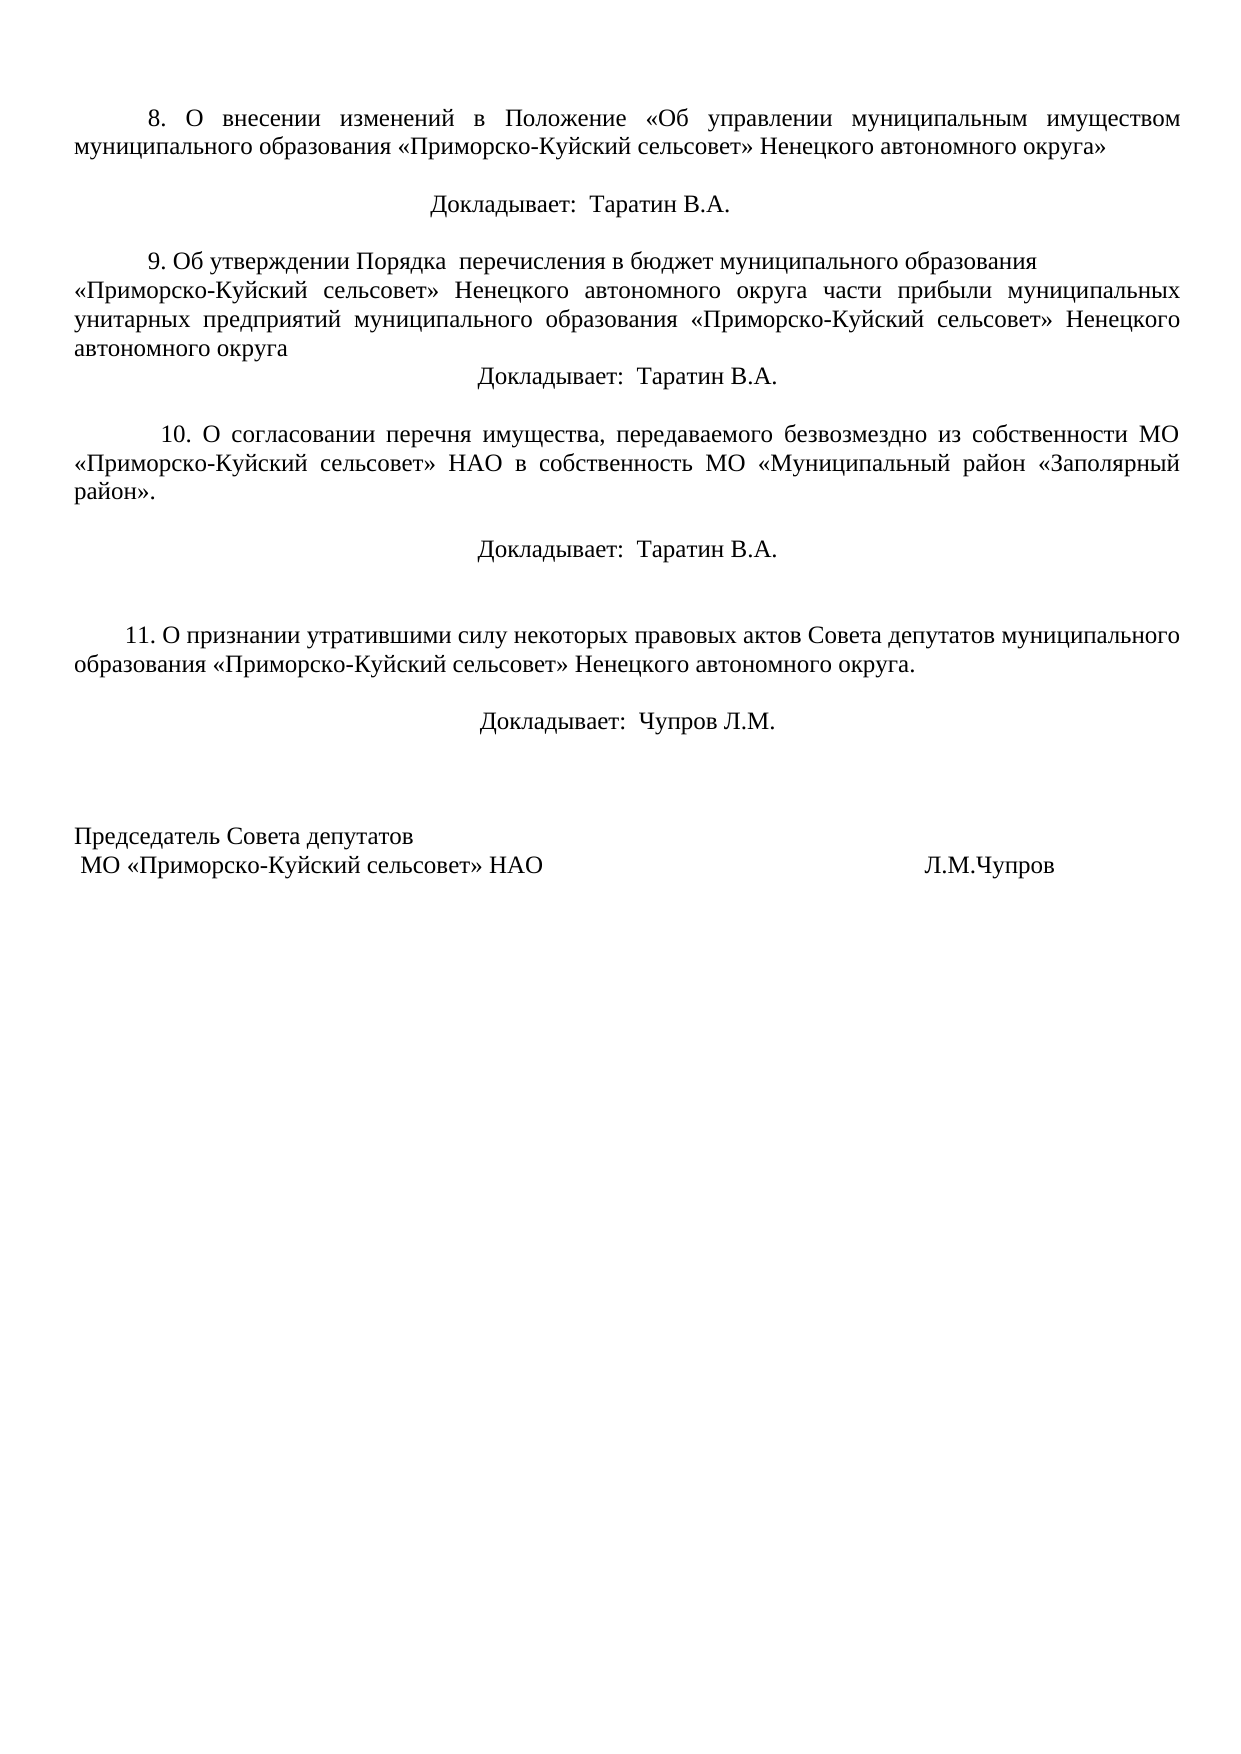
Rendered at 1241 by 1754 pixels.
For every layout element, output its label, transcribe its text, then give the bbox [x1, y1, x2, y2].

title 11. О признании утратившими силу некоторых правовых актов Совета депутатов муниципального образования «Приморско-Куйский сельсовет» Ненецкого автономного округа. [74, 620, 1181, 678]
text Докладывает: Чупров Л.М. [74, 706, 1181, 735]
text Докладывает: Таратин В.А. [74, 361, 1181, 390]
text Докладывает: Таратин В.А. [74, 189, 1181, 218]
text 10. О согласовании перечня имущества, передаваемого безвозмездно из собственности МО «Приморско-Куйский сельсовет» НАО в собственность МО «Муниципальный район «Заполярный район». [74, 419, 1181, 505]
text МО «Приморско-Куйский сельсовет» НАО Л.М.Чупров [74, 850, 1181, 879]
text Докладывает: Таратин В.А. [74, 534, 1181, 563]
text Председатель Совета депутатов [74, 821, 1181, 850]
text 8. О внесении изменений в Положение «Об управлении муниципальным имуществом муниципального образования «Приморско-Куйский сельсовет» Ненецкого автономного округа» [74, 103, 1181, 160]
text «Приморско-Куйский сельсовет» Ненецкого автономного округа части прибыли муниципальных унитарных предприятий муниципального образования «Приморско-Куйский сельсовет» Ненецкого автономного округа [74, 275, 1181, 361]
text 9. Об утверждении Порядка перечисления в бюджет муниципального образования [74, 246, 1181, 275]
